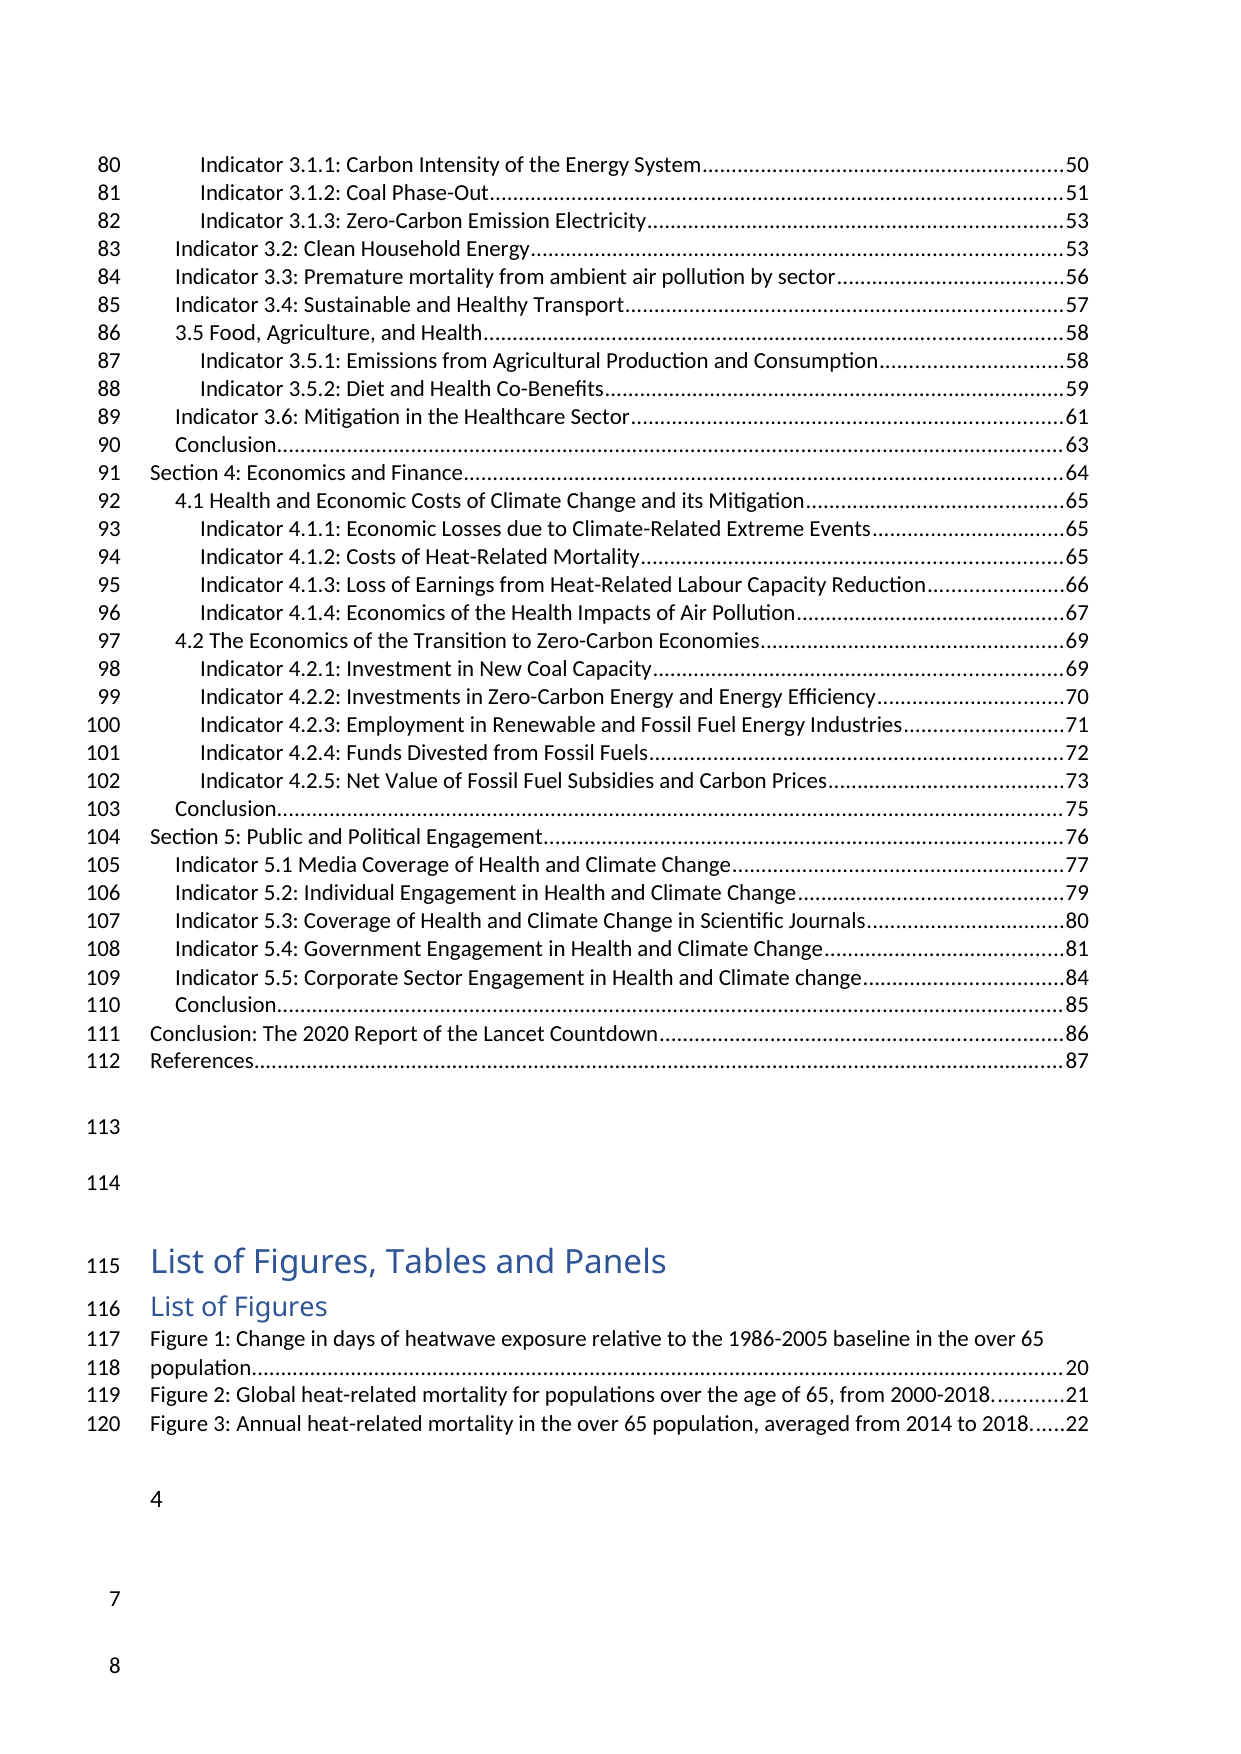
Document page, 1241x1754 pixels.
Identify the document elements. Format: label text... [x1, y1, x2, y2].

subtitle List of Figures, Tables and Panels [150, 1238, 1090, 1283]
text Figure 3: Annual heat-related mortality in the over 65 population, averaged from 2014 to 2018. 22 [150, 1409, 1090, 1437]
text Figure 1: Change in days of heatwave exposure relative to the 1986-2005 baseline in the over 65 population. 20 [150, 1324, 1090, 1381]
text Figure 2: Global heat-related mortality for populations over the age of 65, from 2000-2018. 21 [150, 1381, 1090, 1409]
subtitle List of Figures [150, 1288, 1090, 1324]
